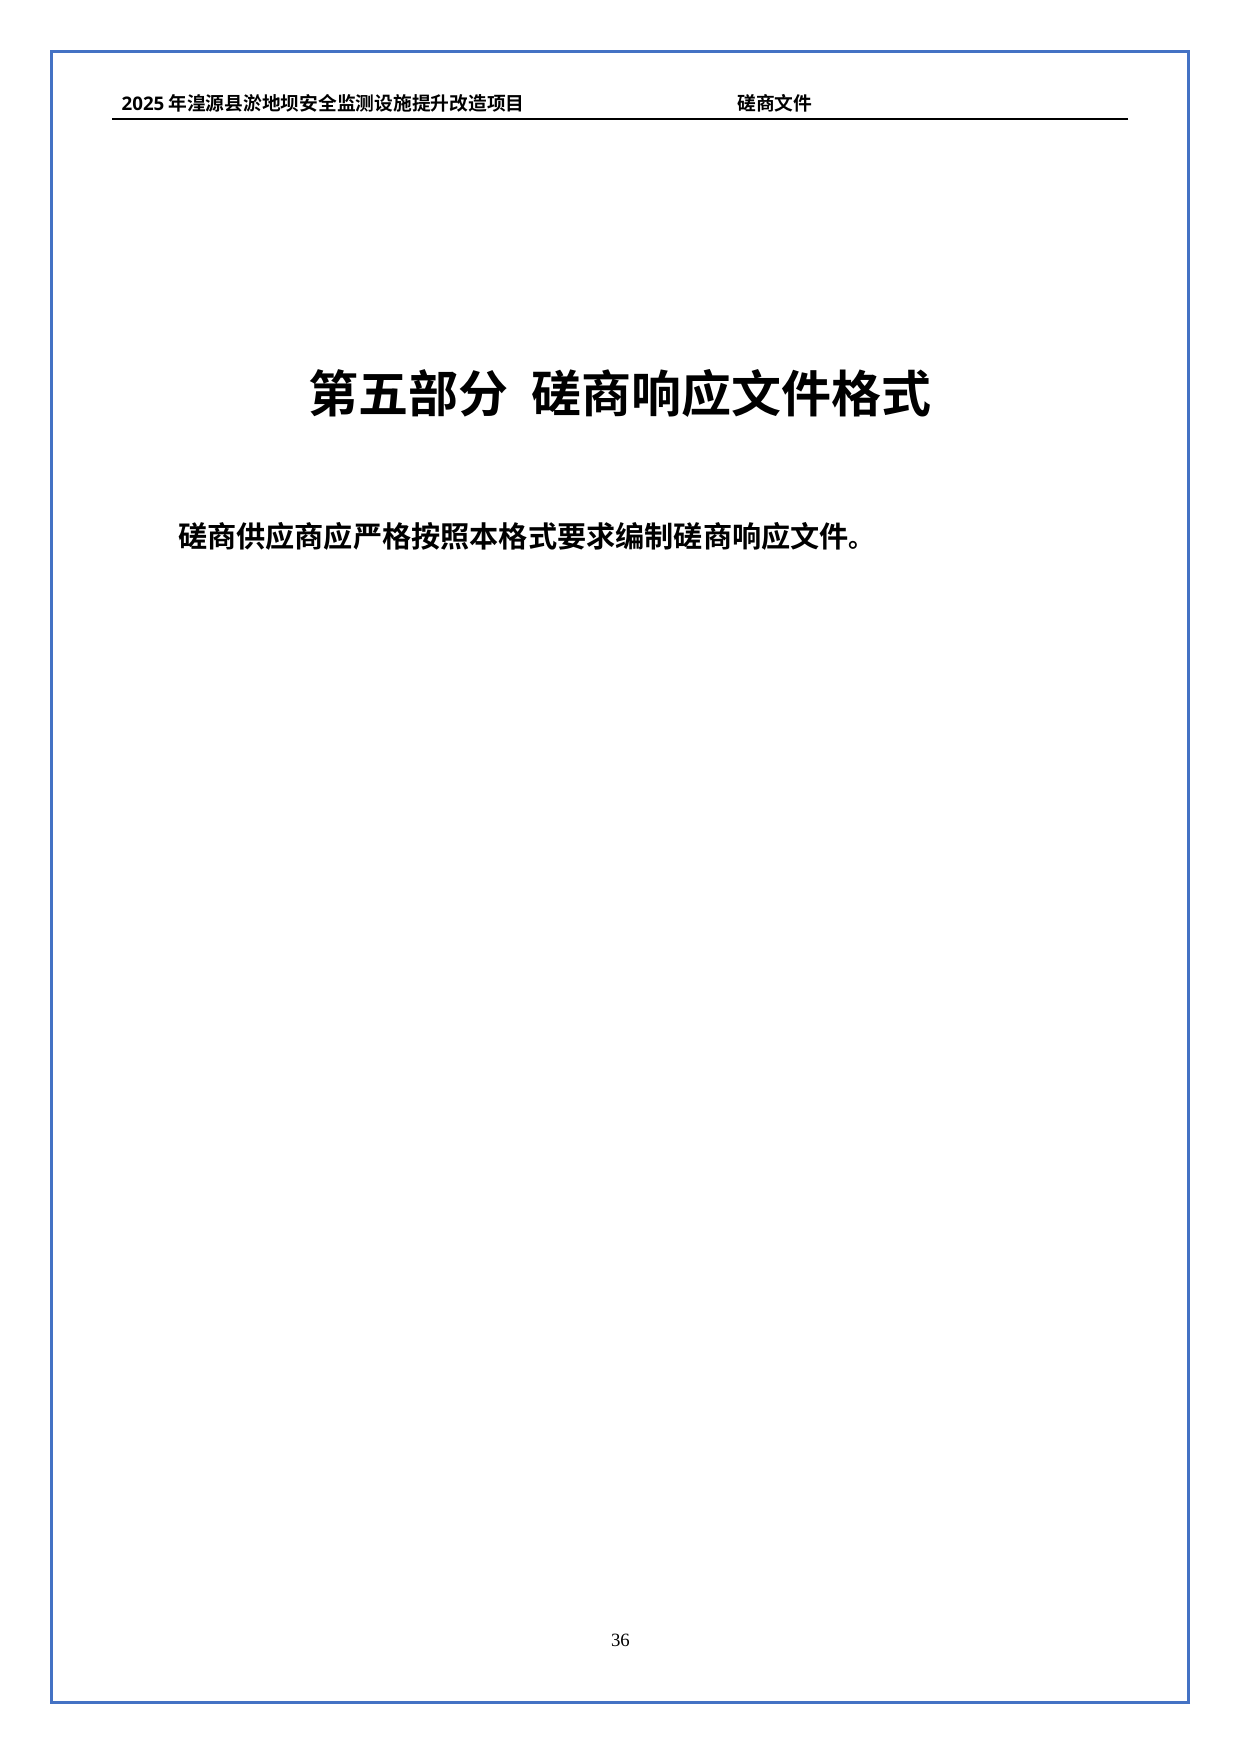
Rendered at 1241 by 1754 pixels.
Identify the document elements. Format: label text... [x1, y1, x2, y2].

subtitle 第五部分 磋商响应文件格式 [112, 354, 1128, 427]
text 磋商供应商应严格按照本格式要求编制磋商响应文件。 [112, 514, 1128, 556]
